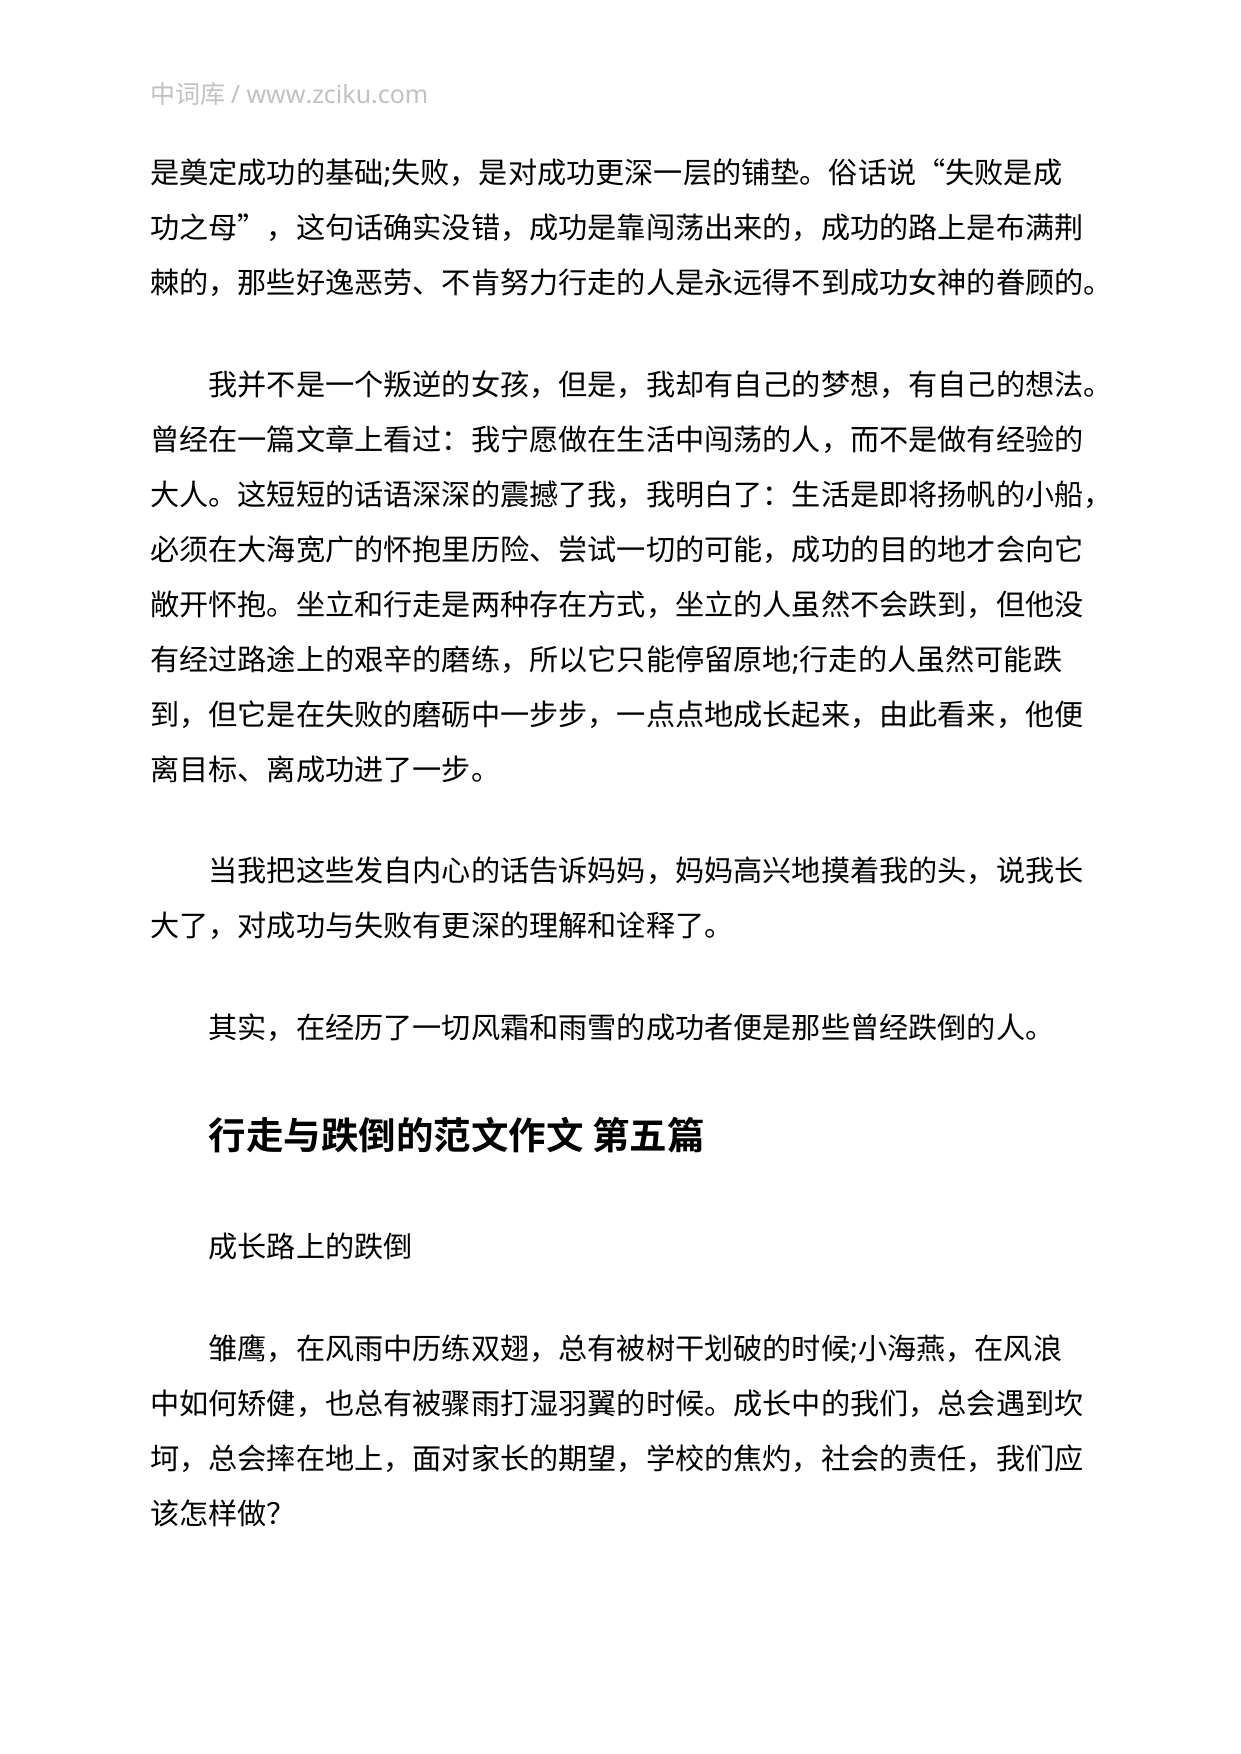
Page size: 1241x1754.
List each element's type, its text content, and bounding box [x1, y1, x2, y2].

text 其实，在经历了一切风霜和雨雪的成功者便是那些曾经跌倒的人。 [150, 1004, 1090, 1047]
text 我并不是一个叛逆的女孩，但是，我却有自己的梦想，有自己的想法。曾经在一篇文章上看过：我宁愿做在生活中闯荡的人，而不是做有经验的大人。这短短的话语深深的震撼了我，我明白了：生活是即将扬帆的小船，必须在大海宽广的怀抱里历险、尝试一切的可能，成功的目的地才会向它敞开怀抱。坐立和行走是两种存在方式，坐立的人虽然不会跌到，但他没有经过路途上的艰辛的磨练，所以它只能停留原地;行走的人虽然可能跌到，但它是在失败的磨砺中一步步，一点点地成长起来，由此看来，他便离目标、离成功进了一步。 [150, 362, 1090, 788]
text 成长路上的跌倒 [150, 1224, 1090, 1266]
text 行走与跌倒的范文作文 第五篇 [150, 1106, 1090, 1161]
text 当我把这些发自内心的话告诉妈妈，妈妈高兴地摸着我的头，说我长大了，对成功与失败有更深的理解和诠释了。 [150, 848, 1090, 945]
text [150, 150, 1090, 302]
text 雏鹰，在风雨中历练双翅，总有被树干划破的时候;小海燕，在风浪中如何矫健，也总有被骤雨打湿羽翼的时候。成长中的我们，总会遇到坎坷，总会摔在地上，面对家长的期望，学校的焦灼，社会的责任，我们应该怎样做？ [150, 1325, 1090, 1532]
